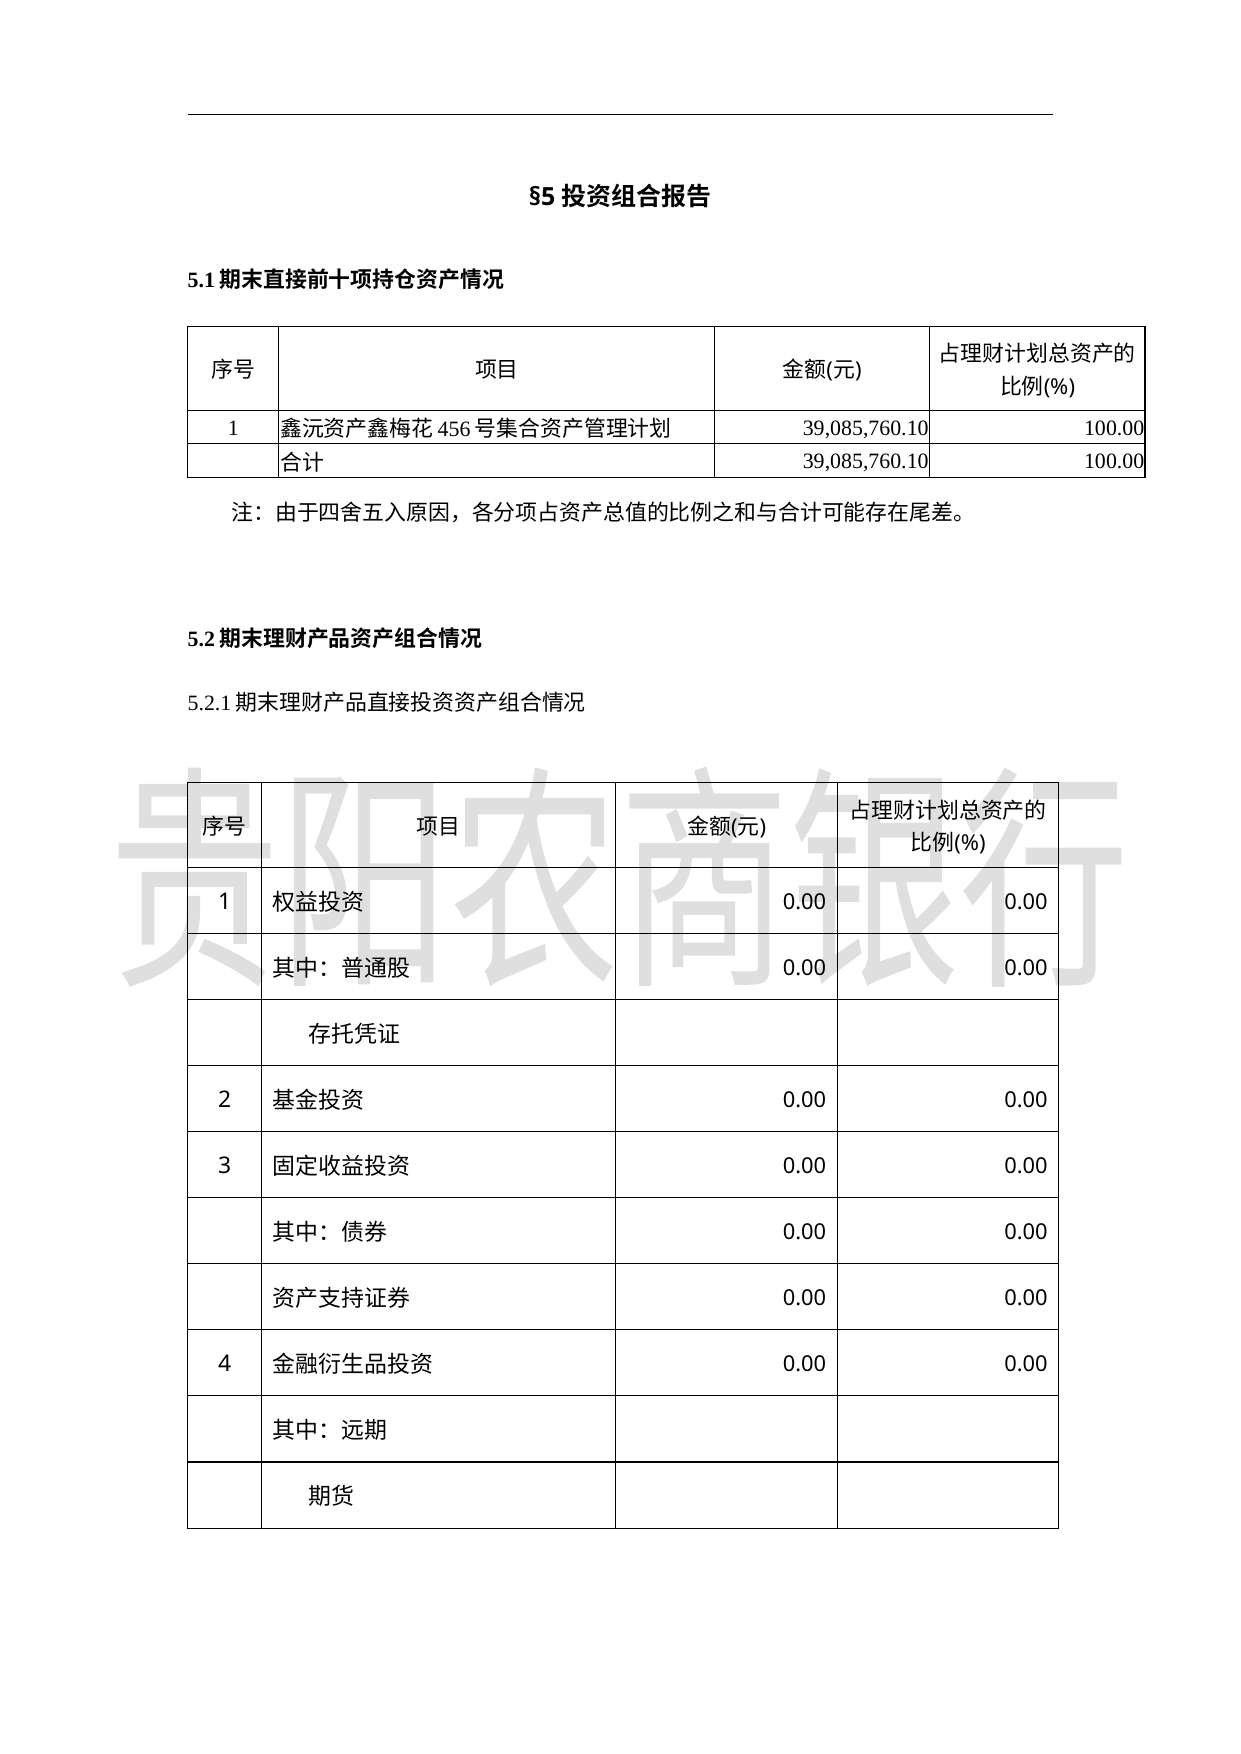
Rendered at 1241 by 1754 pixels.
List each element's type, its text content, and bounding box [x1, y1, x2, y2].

table_cell [838, 1463, 1058, 1527]
table_cell 0.00 [838, 1066, 1058, 1131]
table_cell 鑫沅资产鑫梅花456号集合资产管理计划 [279, 411, 714, 443]
table_cell [616, 1463, 837, 1527]
table_cell 2 [188, 1066, 261, 1131]
table_cell 0.00 [616, 868, 837, 933]
table_header 序号 [188, 327, 278, 410]
table_cell 金融衍生品投资 [262, 1330, 615, 1395]
table_cell 期货 [262, 1463, 615, 1527]
table_cell 0.00 [838, 1132, 1058, 1197]
table_cell 4 [188, 1330, 261, 1395]
table_cell [616, 1000, 837, 1065]
table_cell [188, 1198, 261, 1263]
table_cell 39,085,760.10 [715, 411, 929, 443]
table_header 项目 [262, 783, 615, 867]
table_cell 39,085,760.10 [715, 444, 929, 477]
table_cell [188, 1463, 261, 1527]
table_cell [188, 1264, 261, 1329]
table_cell 存托凭证 [262, 1000, 615, 1065]
table_cell 0.00 [838, 1198, 1058, 1263]
table_cell 1 [188, 868, 261, 933]
table_cell 0.00 [838, 934, 1058, 999]
text §5 投资组合报告 [187, 162, 1053, 227]
table_cell 1 [188, 411, 278, 443]
table_cell [838, 1000, 1058, 1065]
table_cell 其中：普通股 [262, 934, 615, 999]
table_cell [838, 1396, 1058, 1461]
table_header 金额(元) [715, 327, 929, 410]
table_cell 0.00 [616, 1132, 837, 1197]
table_cell 0.00 [838, 1330, 1058, 1395]
table_cell [616, 1396, 837, 1461]
table_cell 3 [188, 1132, 261, 1197]
table_header 项目 [279, 327, 714, 410]
table_cell 合计 [279, 444, 714, 477]
table_cell 资产支持证券 [262, 1264, 615, 1329]
table_cell 100.00 [930, 444, 1144, 477]
table_cell 0.00 [838, 1264, 1058, 1329]
table_cell [188, 934, 261, 999]
table_cell 权益投资 [262, 868, 615, 933]
table_cell 其中：远期 [262, 1396, 615, 1461]
table_cell 0.00 [838, 868, 1058, 933]
table_cell [188, 444, 278, 477]
table_cell 0.00 [616, 1330, 837, 1395]
table_cell 固定收益投资 [262, 1132, 615, 1197]
table_header 占理财计划总资产的比例(%) [930, 327, 1144, 410]
table_cell 0.00 [616, 1066, 837, 1131]
table_cell 0.00 [616, 934, 837, 999]
text 5.2.1期末理财产品直接投资资产组合情况 [187, 685, 1053, 717]
table_cell 其中：债券 [262, 1198, 615, 1263]
table_header 占理财计划总资产的比例(%) [838, 783, 1058, 867]
text 5.1期末直接前十项持仓资产情况 [187, 261, 1053, 294]
text 注：由于四舍五入原因，各分项占资产总值的比例之和与合计可能存在尾差。 [187, 494, 1053, 527]
table_cell 0.00 [616, 1198, 837, 1263]
table_cell 基金投资 [262, 1066, 615, 1131]
text 5.2期末理财产品资产组合情况 [187, 620, 1053, 653]
table_cell [188, 1396, 261, 1461]
table_cell [188, 1000, 261, 1065]
table_header 金额(元) [616, 783, 837, 867]
table_cell 100.00 [930, 411, 1144, 443]
table_cell 0.00 [616, 1264, 837, 1329]
table_header 序号 [188, 783, 261, 867]
